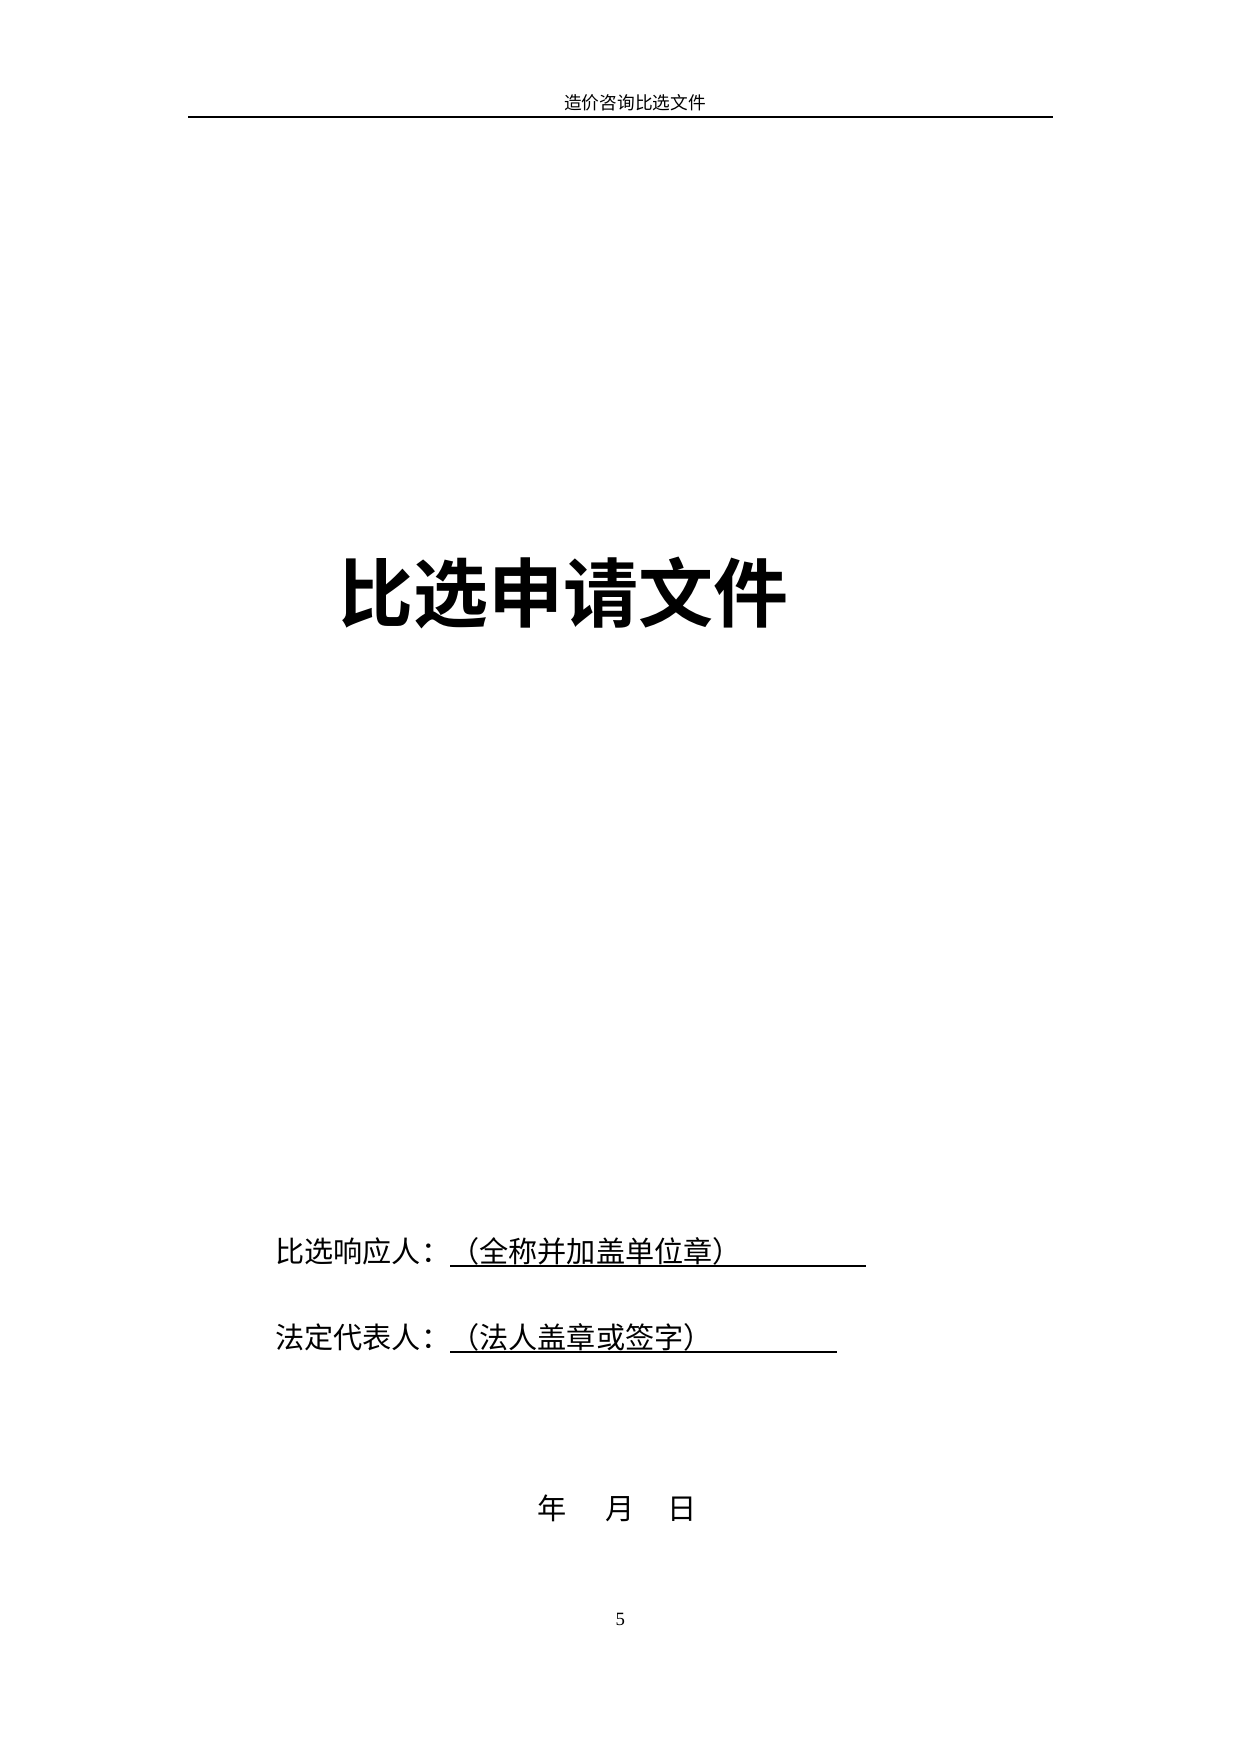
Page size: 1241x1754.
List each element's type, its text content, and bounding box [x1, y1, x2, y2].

text 法定代表人：（法人盖章或签字） [187, 1303, 1053, 1368]
text 比选申请文件 [187, 524, 1068, 654]
text 年 月 日 [187, 1474, 1053, 1539]
text 比选响应人：（全称并加盖单位章） [187, 1217, 1053, 1282]
